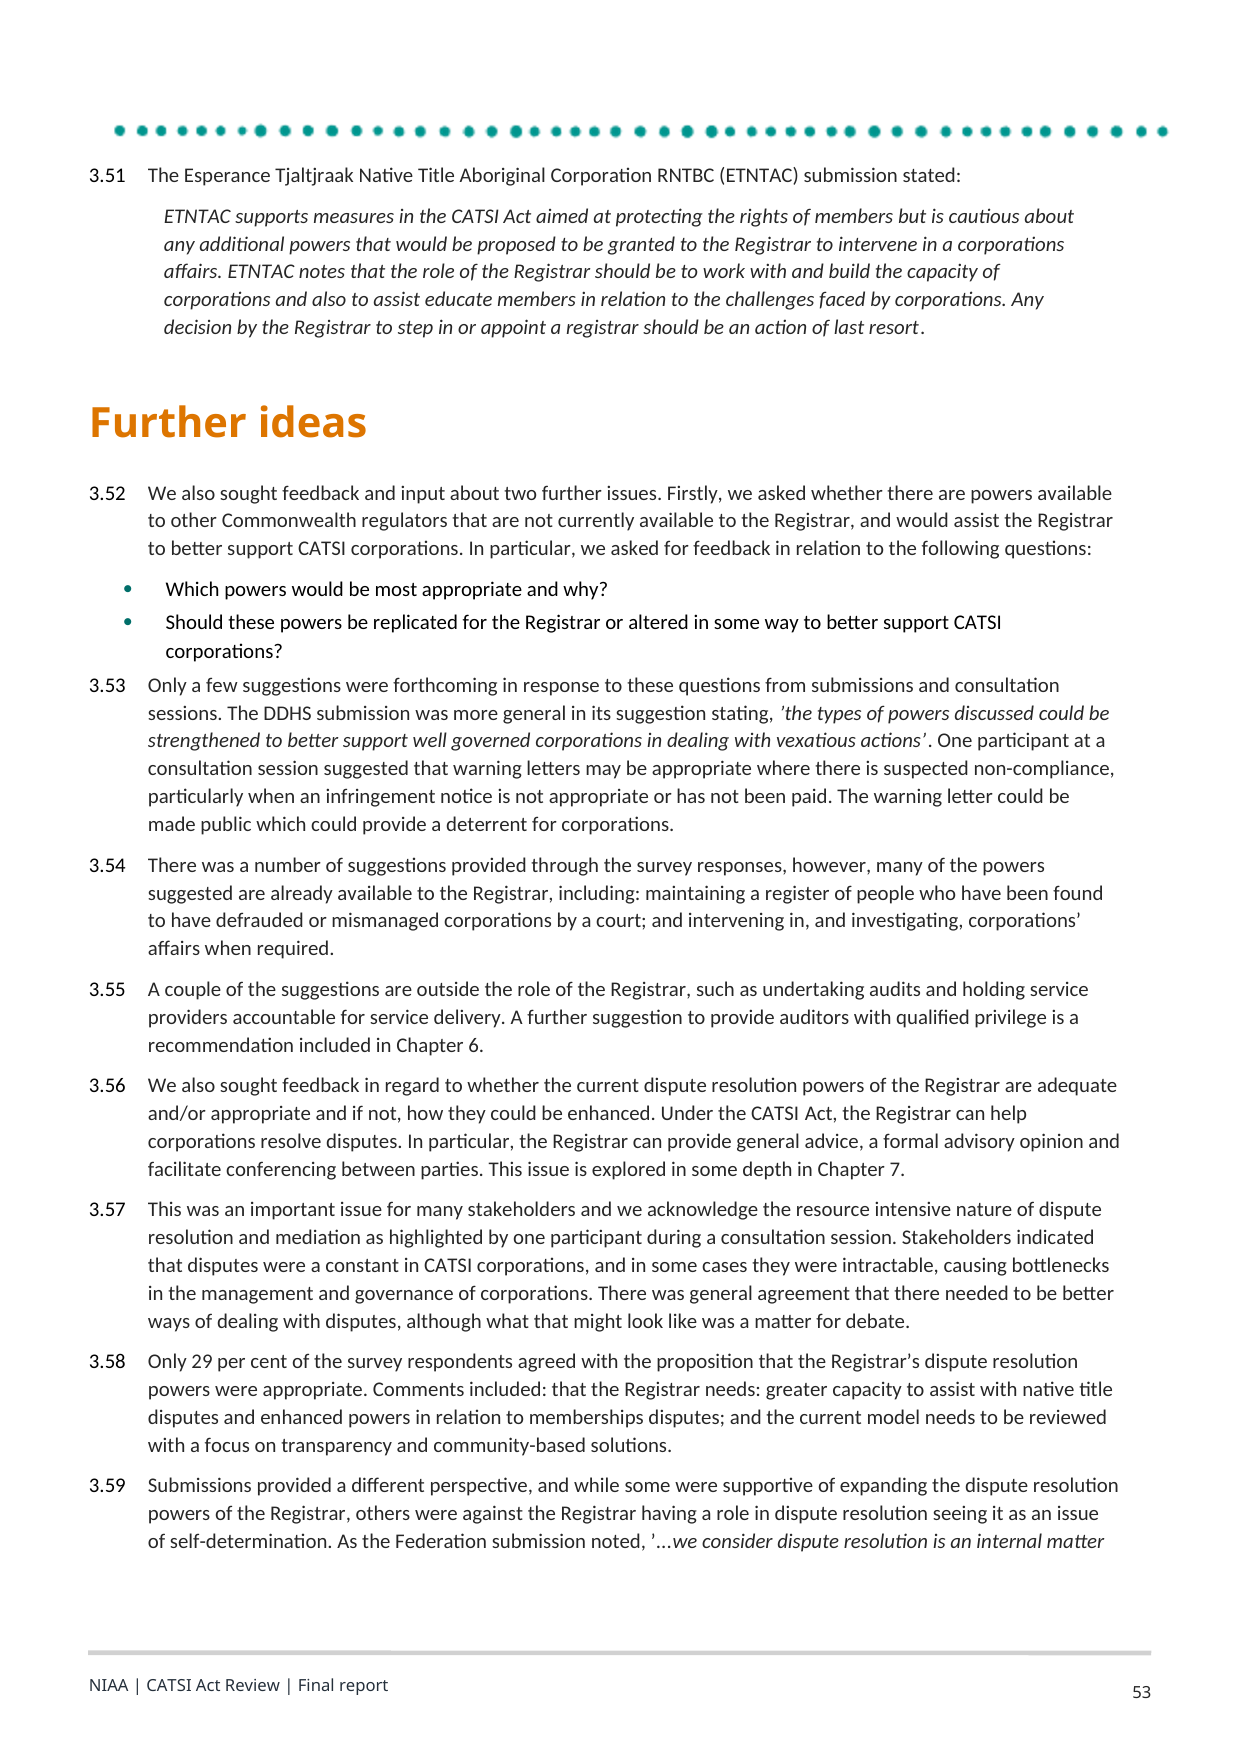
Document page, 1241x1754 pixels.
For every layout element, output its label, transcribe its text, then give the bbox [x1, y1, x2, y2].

list The Esperance Tjaltjraak Native Title Aboriginal Corporation RNTBC (ETNTAC) submission stated: [89, 162, 1122, 188]
list ETNTAC supports measures in the CATSI Act aimed at protecting the rights of members but is cautious about any additional powers that would be proposed to be granted to the Registrar to intervene in a corporations affairs. ETNTAC notes that the role of the Registrar should be to work with and build the capacity of corporations and also to assist educate members in relation to the challenges faced by corporations. Any decision by the Registrar to step in or appoint a registrar should be an action of last resort. [164, 203, 1092, 340]
picture [113, 115, 1177, 146]
list Should these powers be replicated for the Registrar or altered in some way to better support CATSI corporations? [124, 609, 1122, 664]
list Only 29 per cent of the survey respondents agreed with the proposition that the Registrar’s dispute resolution powers were appropriate. Comments included: that the Registrar needs: greater capacity to assist with native title disputes and enhanced powers in relation to memberships disputes; and the current model needs to be reviewed with a focus on transparency and community-based solutions. [89, 1348, 1122, 1458]
list There was a number of suggestions provided through the survey responses, however, many of the powers suggested are already available to the Registrar, including: maintaining a register of people who have been found to have defrauded or mismanaged corporations by a court; and intervening in, and investigating, corporations’ affairs when required. [89, 852, 1122, 961]
list We also sought feedback and input about two further issues. Firstly, we asked whether there are powers available to other Commonwealth regulators that are not currently available to the Registrar, and would assist the Registrar to better support CATSI corporations. In particular, we asked for feedback in relation to the following questions: [89, 480, 1122, 561]
list A couple of the suggestions are outside the role of the Registrar, such as undertaking audits and holding service providers accountable for service delivery. A further suggestion to provide auditors with qualified privilege is a recommendation included in Chapter 6. [89, 976, 1122, 1057]
subtitle Further ideas [89, 392, 1122, 449]
list Which powers would be most appropriate and why? [124, 576, 1122, 601]
list Only a few suggestions were forthcoming in response to these questions from submissions and consultation sessions. The DDHS submission was more general in its suggestion stating, ’the types of powers discussed could be strengthened to better support well governed corporations in dealing with vexatious actions’. One participant at a consultation session suggested that warning letters may be appropriate where there is suspected non-compliance, particularly when an infringement notice is not appropriate or has not been paid. The warning letter could be made public which could provide a deterrent for corporations. [89, 672, 1122, 837]
list This was an important issue for many stakeholders and we acknowledge the resource intensive nature of dispute resolution and mediation as highlighted by one participant during a consultation session. Stakeholders indicated that disputes were a constant in CATSI corporations, and in some cases they were intractable, causing bottlenecks in the management and governance of corporations. There was general agreement that there needed to be better ways of dealing with disputes, although what that might look like was a matter for debate. [89, 1196, 1122, 1333]
list We also sought feedback in regard to whether the current dispute resolution powers of the Registrar are adequate and/or appropriate and if not, how they could be enhanced. Under the CATSI Act, the Registrar can help corporations resolve disputes. In particular, the Registrar can provide general advice, a formal advisory opinion and facilitate conferencing between parties. This issue is explored in some depth in Chapter 7. [89, 1072, 1122, 1181]
